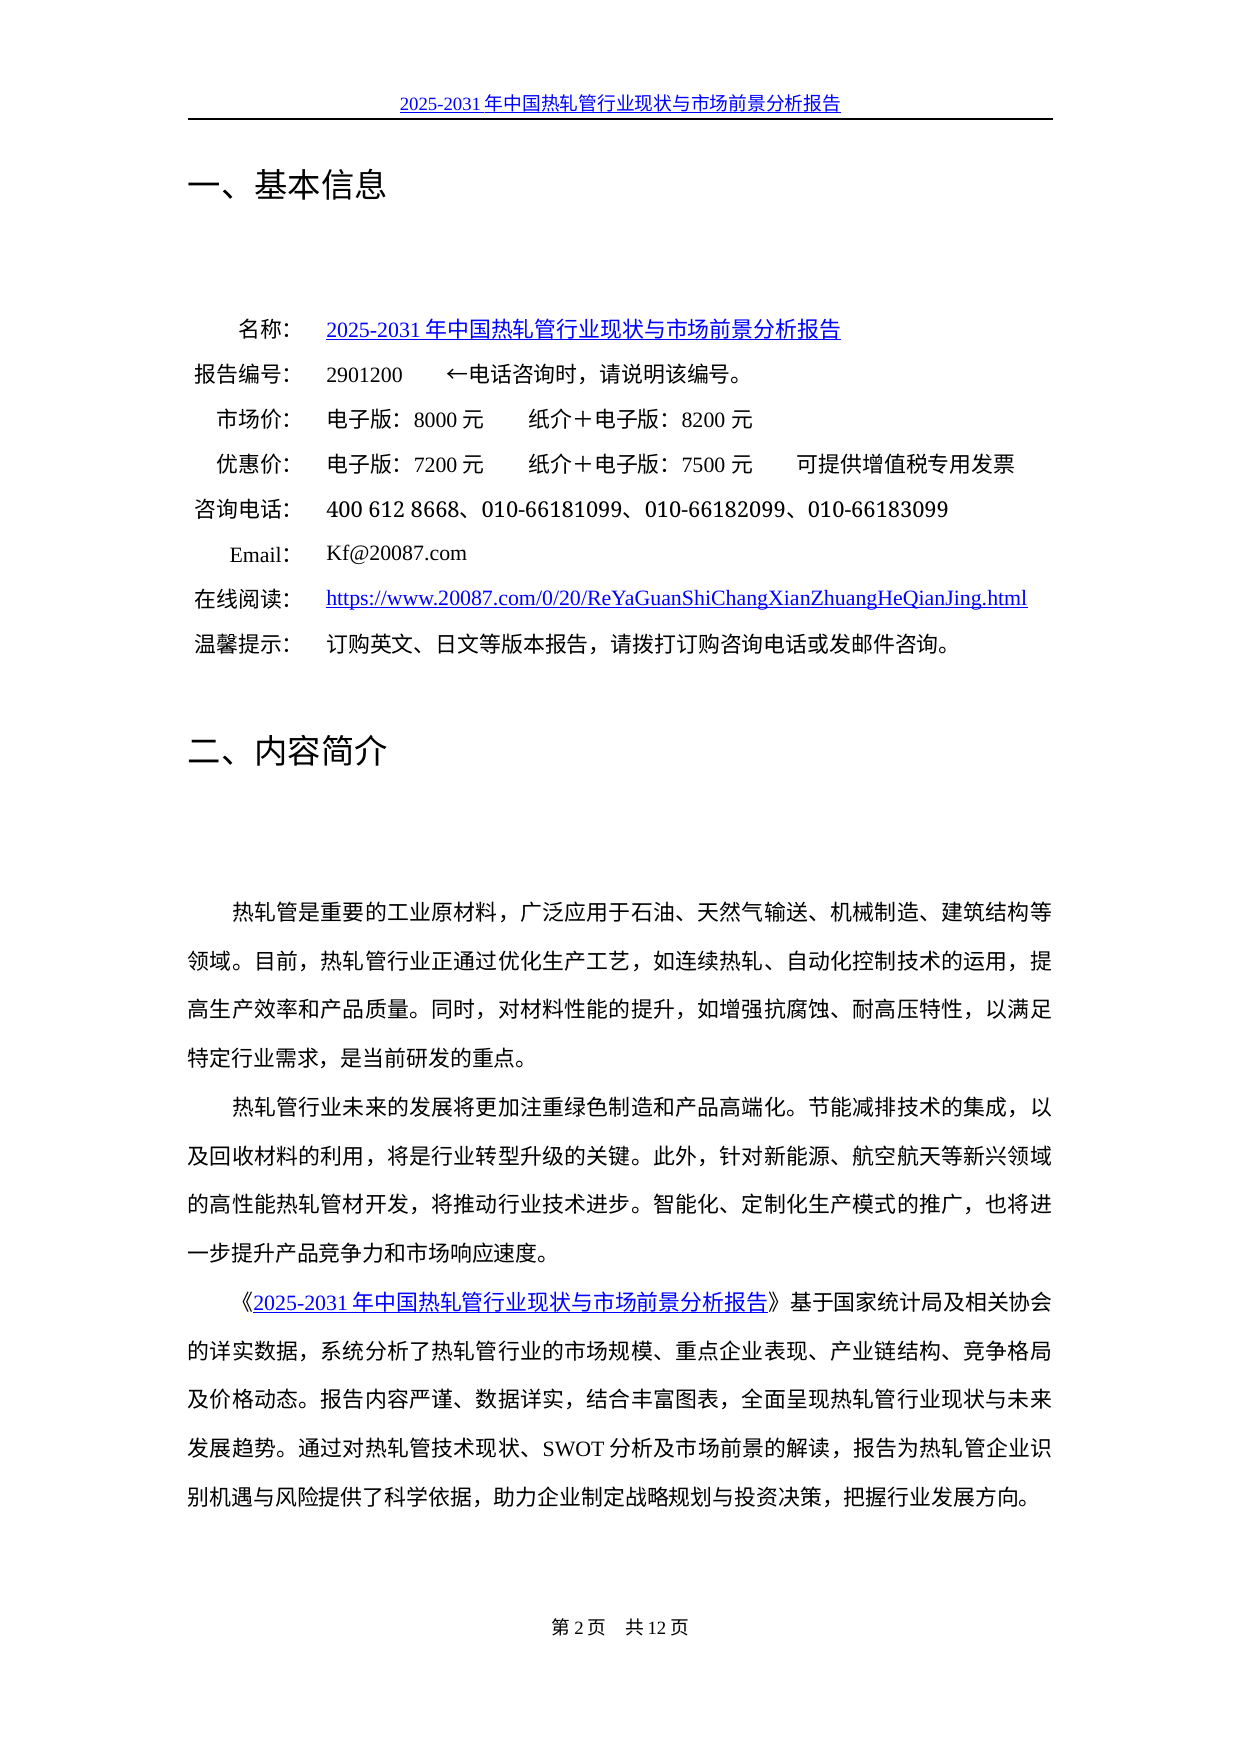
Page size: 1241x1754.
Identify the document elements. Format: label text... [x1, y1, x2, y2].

title 二、内容简介 [187, 717, 1053, 782]
table_header 名称： [167, 312, 315, 357]
table_cell [315, 582, 1073, 627]
table_header 2025-2031年中国热轧管行业现状与市场前景分析报告 [315, 312, 1073, 357]
table_cell 2901200 ←电话咨询时，请说明该编号。 [315, 357, 1073, 402]
table_cell 电子版：8000 元 纸介＋电子版：8200 元 [315, 402, 1073, 447]
table_cell 订购英文、日文等版本报告，请拨打订购咨询电话或发邮件咨询。 [315, 627, 1073, 672]
table_cell 在线阅读： [167, 582, 315, 627]
table_cell 温馨提示： [167, 627, 315, 672]
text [187, 894, 1053, 1512]
table_cell 报告编号： [167, 357, 315, 402]
table_cell 优惠价： [167, 447, 315, 492]
table_cell 市场价： [167, 402, 315, 447]
title 一、基本信息 [187, 150, 1053, 215]
table_cell 400 612 8668、010-66181099、010-66182099、010-66183099 [315, 492, 1073, 537]
table_cell 电子版：7200 元 纸介＋电子版：7500 元 可提供增值税专用发票 [315, 447, 1073, 492]
table_cell Kf@20087.com [315, 537, 1073, 582]
table_cell Email： [167, 537, 315, 582]
table_cell 咨询电话： [167, 492, 315, 537]
